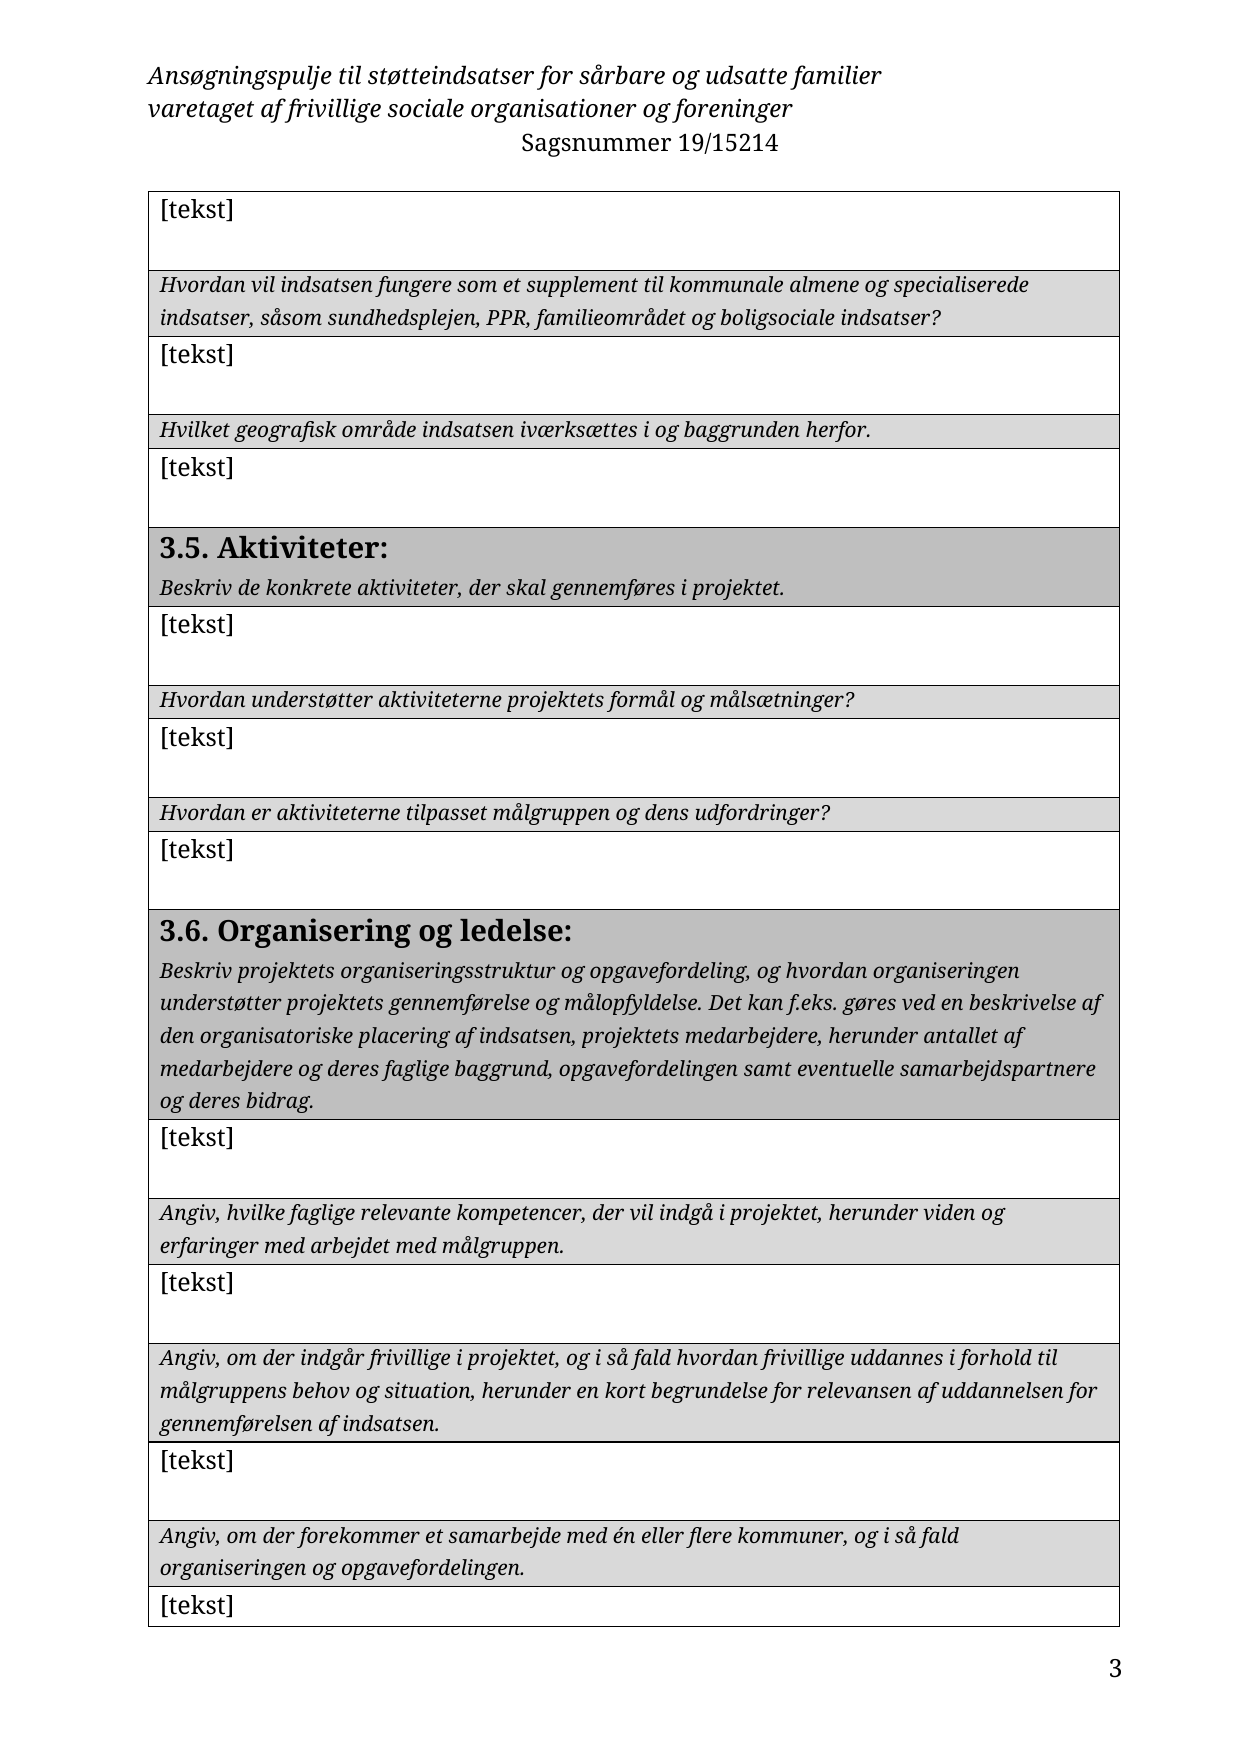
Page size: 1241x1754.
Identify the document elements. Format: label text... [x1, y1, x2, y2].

table_cell Hvilket geografisk område indsatsen iværksættes i og baggrunden herfor. [149, 415, 1119, 448]
table_cell 3.5. Aktiviteter: Beskriv de konkrete aktiviteter, der skal gennemføres i projektet. [149, 528, 1119, 606]
table_cell 3.6. Organisering og ledelse: Beskriv projektets organiseringsstruktur og opgavefordeling, og hvordan organiseringen understøtter projektets gennemførelse og målopfyldelse. Det kan f.eks. gøres ved en beskrivelse af den organisatoriske placering af indsatsen, projektets medarbejdere, herunder antallet af medarbejdere og deres faglige baggrund, opgavefordelingen samt eventuelle samarbejdspartnere og deres bidrag. [149, 910, 1119, 1119]
table_cell Angiv, om der forekommer et samarbejde med én eller flere kommuner, og i så fald organiseringen og opgavefordelingen. [149, 1521, 1119, 1586]
table_cell Hvordan vil indsatsen fungere som et supplement til kommunale almene og specialiserede indsatser, såsom sundhedsplejen, PPR, familieområdet og boligsociale indsatser? [149, 271, 1119, 336]
table_cell [tekst] [149, 1265, 1119, 1342]
table_cell [tekst] [149, 607, 1119, 684]
table_cell [tekst] [149, 192, 1119, 269]
table_cell [tekst] [149, 337, 1119, 414]
table_cell [tekst] [149, 1587, 1119, 1626]
table_cell [tekst] [149, 1120, 1119, 1197]
table_cell Hvordan understøtter aktiviteterne projektets formål og målsætninger? [149, 686, 1119, 718]
table_cell Angiv, om der indgår frivillige i projektet, og i så fald hvordan frivillige uddannes i forhold til målgruppens behov og situation, herunder en kort begrundelse for relevansen af uddannelsen for gennemførelsen af indsatsen. [149, 1344, 1119, 1441]
table_cell [tekst] [149, 832, 1119, 909]
table_cell Hvordan er aktiviteterne tilpasset målgruppen og dens udfordringer? [149, 798, 1119, 831]
table_cell Angiv, hvilke faglige relevante kompetencer, der vil indgå i projektet, herunder viden og erfaringer med arbejdet med målgruppen. [149, 1199, 1119, 1264]
table_cell [tekst] [149, 719, 1119, 797]
table_cell [tekst] [149, 449, 1119, 527]
table_cell [tekst] [149, 1443, 1119, 1520]
